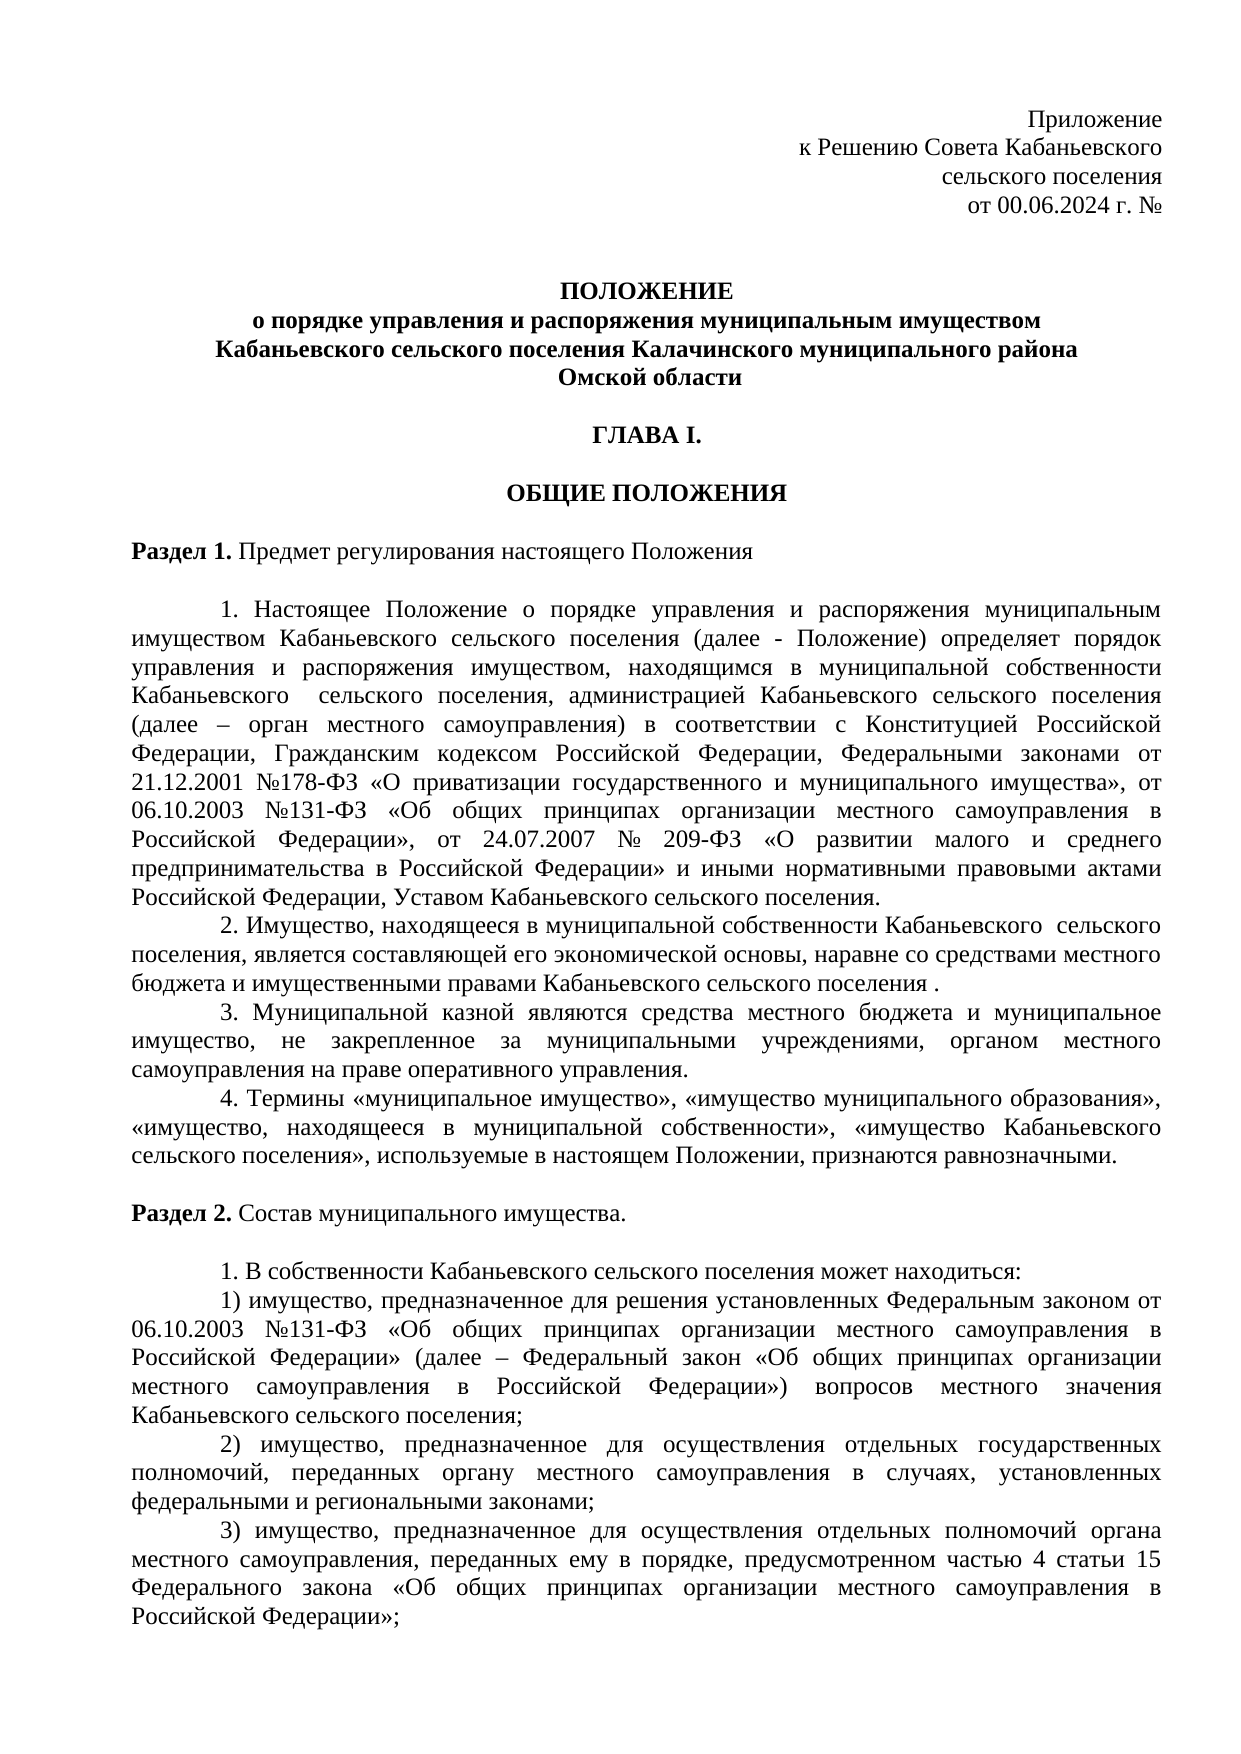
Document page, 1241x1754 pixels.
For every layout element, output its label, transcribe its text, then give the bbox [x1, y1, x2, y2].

text 1. Настоящее Положение о порядке управления и распоряжения муниципальным имуществом Кабаньевского сельского поселения (далее - Положение) определяет порядок управления и распоряжения имуществом, находящимся в муниципальной собственности Кабаньевского сельского поселения, администрацией Кабаньевского сельского поселения (далее – орган местного самоуправления) в соответствии с Конституцией Российской Федерации, Гражданским кодексом Российской Федерации, Федеральными законами от 21.12.2001 №178-ФЗ «О приватизации государственного и муниципального имущества», от 06.10.2003 №131-ФЗ «Об общих принципах организации местного самоуправления в Российской Федерации», от 24.07.2007 № 209-ФЗ «О развитии малого и среднего предпринимательства в Российской Федерации» и иными нормативными правовыми актами Российской Федерации, Уставом Кабаньевского сельского поселения. [131, 594, 1162, 910]
text к Решению Совета Кабаньевского [131, 132, 1162, 161]
text от 00.06.2024 г. № [131, 190, 1162, 219]
text 1. В собственности Кабаньевского сельского поселения может находиться: [131, 1256, 1162, 1285]
text 4. Термины «муниципальное имущество», «имущество муниципального образования», «имущество, находящееся в муниципальной собственности», «имущество Кабаньевского сельского поселения», используемые в настоящем Положении, признаются равнозначными. [131, 1083, 1162, 1169]
text о порядке управления и распоряжения муниципальным имуществом [131, 305, 1162, 334]
text 1) имущество, предназначенное для решения установленных Федеральным законом от 06.10.2003 №131-ФЗ «Об общих принципах организации местного самоуправления в Российской Федерации» (далее – Федеральный закон «Об общих принципах организации местного самоуправления в Российской Федерации») вопросов местного значения Кабаньевского сельского поселения; [131, 1285, 1162, 1429]
text ПОЛОЖЕНИЕ [131, 276, 1162, 305]
text сельского поселения [131, 161, 1162, 190]
text Приложение [131, 104, 1162, 132]
text 3) имущество, предназначенное для осуществления отдельных полномочий органа местного самоуправления, переданных ему в порядке, предусмотренном частью 4 статьи 15 Федерального закона «Об общих принципах организации местного самоуправления в Российской Федерации»; [131, 1515, 1162, 1630]
text Раздел 2. Состав муниципального имущества. [131, 1198, 1162, 1227]
text 3. Муниципальной казной являются средства местного бюджета и муниципальное имущество, не закрепленное за муниципальными учреждениями, органом местного самоуправления на праве оперативного управления. [131, 997, 1162, 1083]
text Омской области [131, 362, 1162, 391]
text 2. Имущество, находящееся в муниципальной собственности Кабаньевского сельского поселения, является составляющей его экономической основы, наравне со средствами местного бюджета и имущественными правами Кабаньевского сельского поселения . [131, 910, 1162, 997]
text 2) имущество, предназначенное для осуществления отдельных государственных полномочий, переданных органу местного самоуправления в случаях, установленных федеральными и региональными законами; [131, 1429, 1162, 1515]
text Кабаньевского сельского поселения Калачинского муниципального района [131, 334, 1162, 362]
text ОБЩИЕ ПОЛОЖЕНИЯ [131, 478, 1162, 507]
text ГЛАВА I. [131, 420, 1162, 449]
text Раздел 1. Предмет регулирования настоящего Положения [131, 536, 1162, 565]
